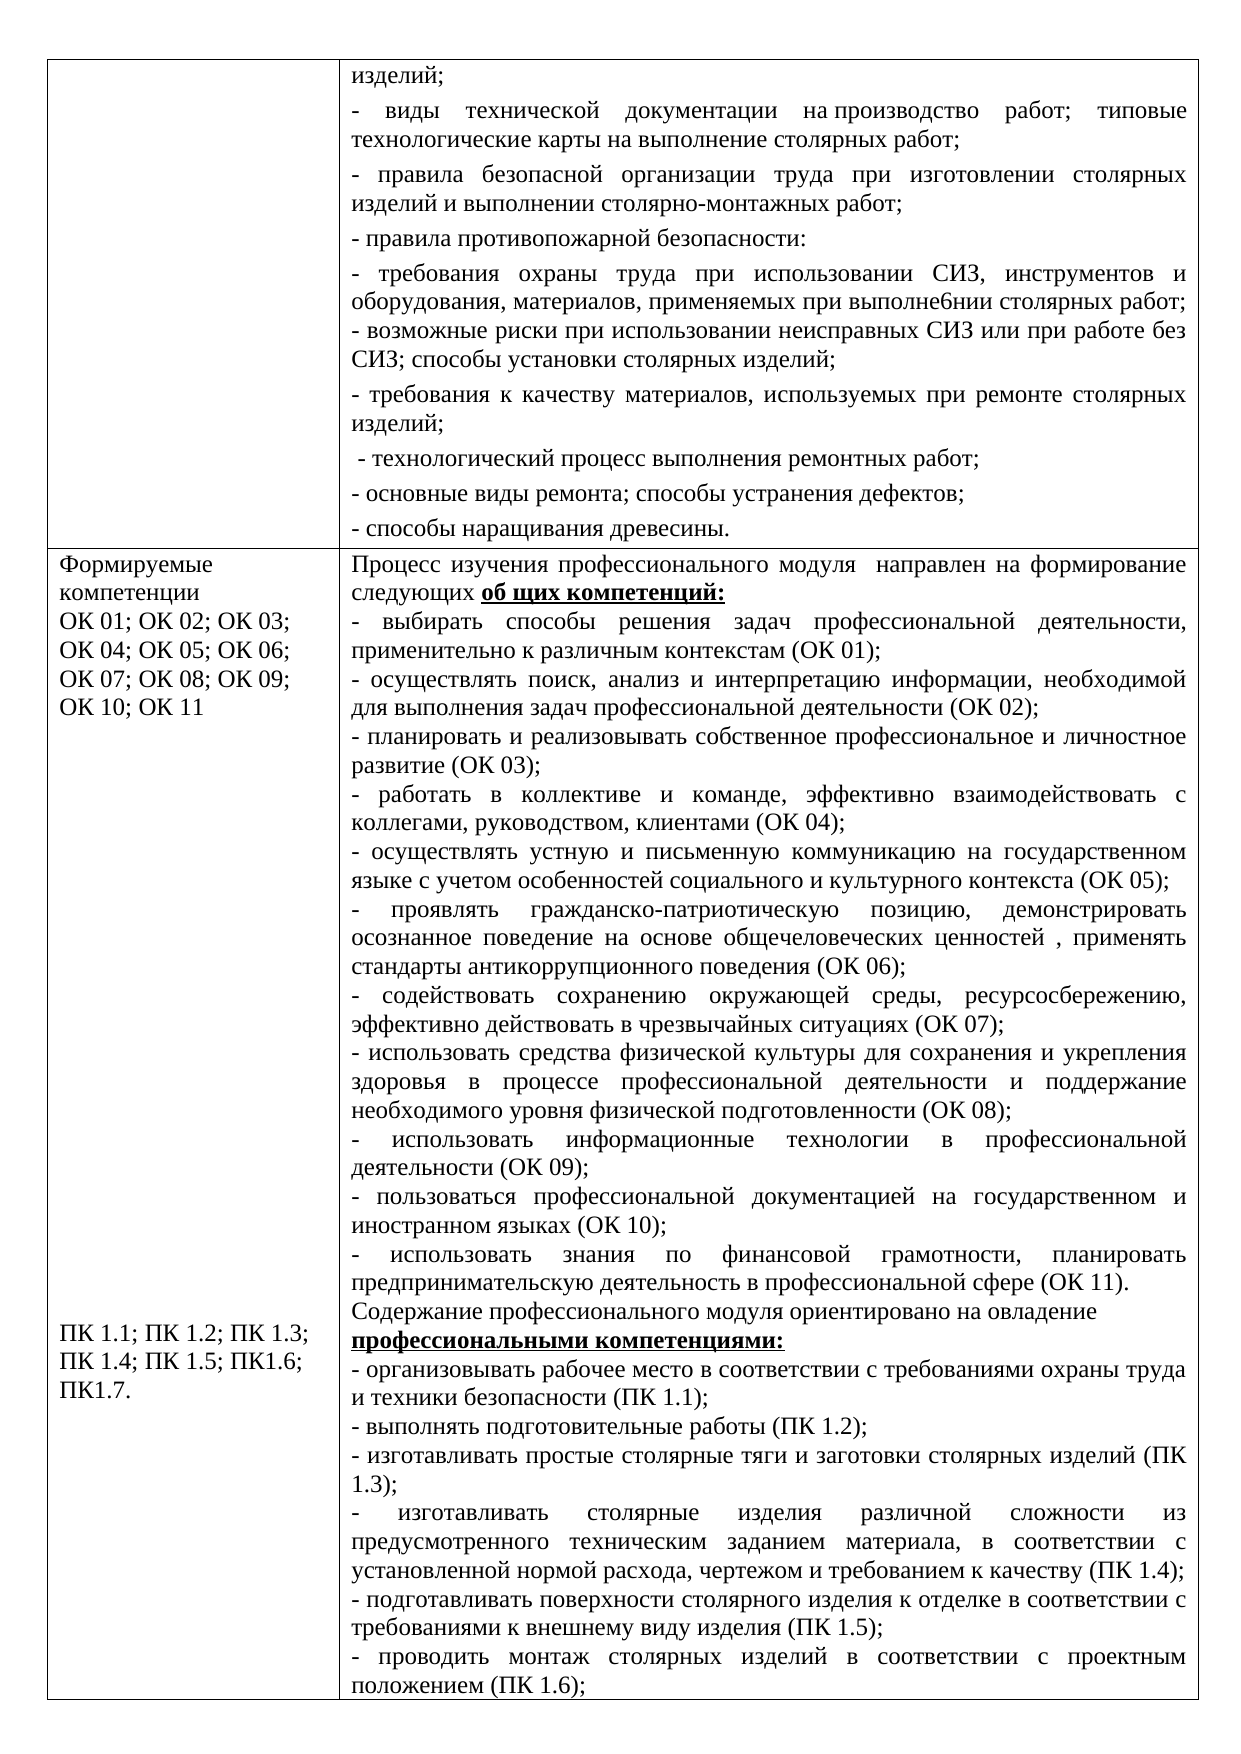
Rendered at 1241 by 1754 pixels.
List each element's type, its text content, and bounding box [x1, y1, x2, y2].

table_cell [48, 60, 339, 548]
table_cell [340, 60, 1198, 548]
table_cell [48, 549, 339, 1699]
